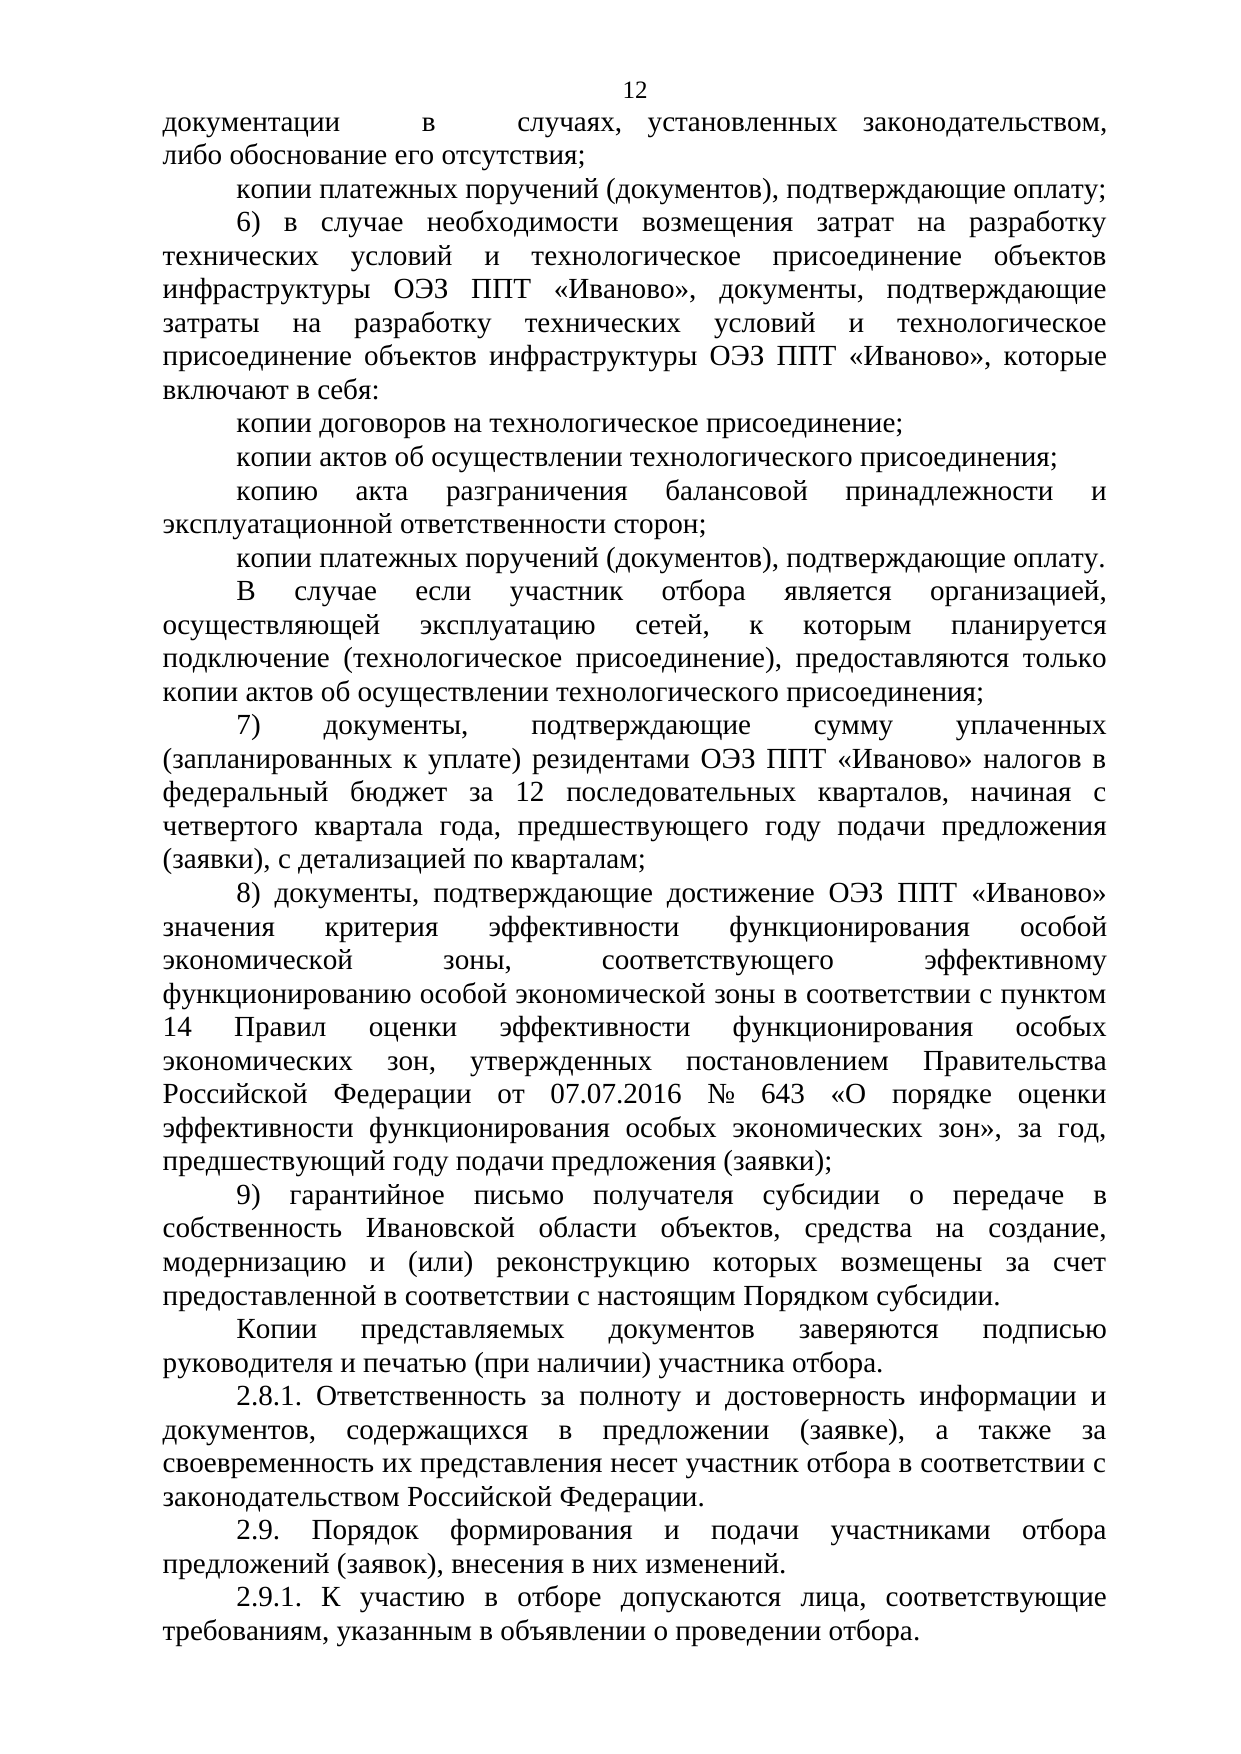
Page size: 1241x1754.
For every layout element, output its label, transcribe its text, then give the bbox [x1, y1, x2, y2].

text копии актов об осуществлении технологического присоединения; [162, 439, 1107, 473]
text 8) документы, подтверждающие достижение ОЭЗ ППТ «Иваново» значения критерия эффективности функционирования особой экономической зоны, соответствующего эффективному функционированию особой экономической зоны в соответствии с пунктом 14 Правил оценки эффективности функционирования особых экономических зон, утвержденных постановлением Правительства Российской Федерации от 07.07.2016 № 643 «О порядке оценки эффективности функционирования особых экономических зон», за год, предшествующий году подачи предложения (заявки); [162, 875, 1107, 1177]
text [162, 104, 1107, 171]
text копии договоров на технологическое присоединение; [162, 406, 1107, 439]
text 2.9.1. К участию в отборе допускаются лица, соответствующие требованиям, указанным в объявлении о проведении отбора. [162, 1579, 1107, 1647]
text 2.8.1. Ответственность за полноту и достоверность информации и документов, содержащихся в предложении (заявке), а также за своевременность их представления несет участник отбора в соответствии с законодательством Российской Федерации. [162, 1378, 1107, 1512]
text копии платежных поручений (документов), подтверждающие оплату; [162, 171, 1107, 204]
text В случае если участник отбора является организацией, осуществляющей эксплуатацию сетей, к которым планируется подключение (технологическое присоединение), предоставляются только копии актов об осуществлении технологического присоединения; [162, 573, 1107, 707]
text копию акта разграничения балансовой принадлежности и эксплуатационной ответственности сторон; [162, 473, 1107, 540]
text 7) документы, подтверждающие сумму уплаченных (запланированных к уплате) резидентами ОЭЗ ППТ «Иваново» налогов в федеральный бюджет за 12 последовательных кварталов, начиная с четвертого квартала года, предшествующего году подачи предложения (заявки), с детализацией по кварталам; [162, 707, 1107, 875]
text Копии представляемых документов заверяются подписью руководителя и печатью (при наличии) участника отбора. [162, 1311, 1107, 1378]
text копии платежных поручений (документов), подтверждающие оплату. [162, 540, 1107, 573]
text 9) гарантийное письмо получателя субсидии о передаче в собственность Ивановской области объектов, средства на создание, модернизацию и (или) реконструкцию которых возмещены за счет предоставленной в соответствии с настоящим Порядком субсидии. [162, 1177, 1107, 1311]
text 6) в случае необходимости возмещения затрат на разработку технических условий и технологическое присоединение объектов инфраструктуры ОЭЗ ППТ «Иваново», документы, подтверждающие затраты на разработку технических условий и технологическое присоединение объектов инфраструктуры ОЭЗ ППТ «Иваново», которые включают в себя: [162, 204, 1107, 406]
text 2.9. Порядок формирования и подачи участниками отбора предложений (заявок), внесения в них изменений. [162, 1512, 1107, 1579]
